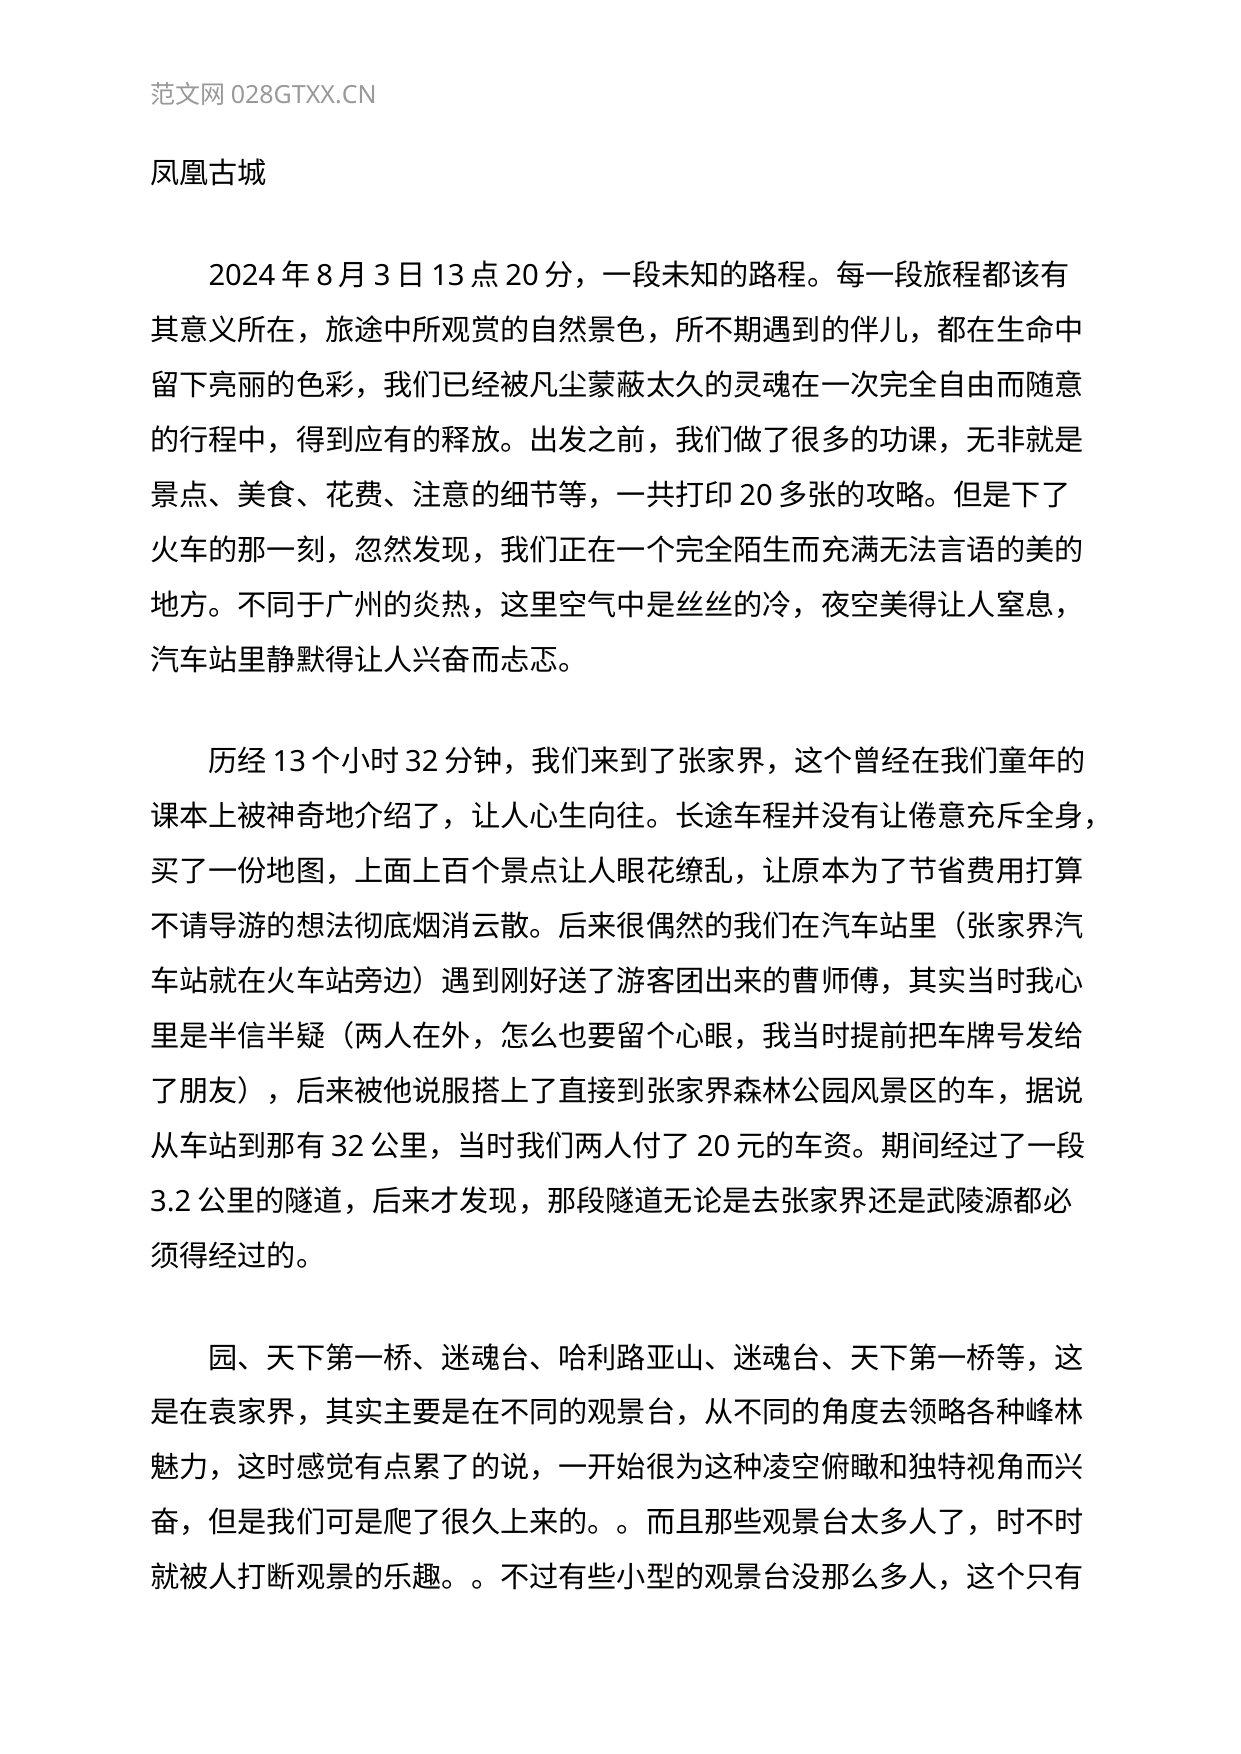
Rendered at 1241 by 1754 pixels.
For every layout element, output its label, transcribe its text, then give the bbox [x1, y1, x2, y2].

text 2024年8月3日13点20分，一段未知的路程。每一段旅程都该有其意义所在，旅途中所观赏的自然景色，所不期遇到的伴儿，都在生命中留下亮丽的色彩，我们已经被凡尘蒙蔽太久的灵魂在一次完全自由而随意的行程中，得到应有的释放。出发之前，我们做了很多的功课，无非就是景点、美食、花费、注意的细节等，一共打印20多张的攻略。但是下了火车的那一刻，忽然发现，我们正在一个完全陌生而充满无法言语的美的地方。不同于广州的炎热，这里空气中是丝丝的冷，夜空美得让人窒息，汽车站里静默得让人兴奋而忐忑。 [150, 252, 1090, 678]
text 历经13个小时32分钟，我们来到了张家界，这个曾经在我们童年的课本上被神奇地介绍了，让人心生向往。长途车程并没有让倦意充斥全身，买了一份地图，上面上百个景点让人眼花缭乱，让原本为了节省费用打算不请导游的想法彻底烟消云散。后来很偶然的我们在汽车站里（张家界汽车站就在火车站旁边）遇到刚好送了游客团出来的曹师傅，其实当时我心里是半信半疑（两人在外，怎么也要留个心眼，我当时提前把车牌号发给了朋友），后来被他说服搭上了直接到张家界森林公园风景区的车，据说从车站到那有32公里，当时我们两人付了20元的车资。期间经过了一段3.2公里的隧道，后来才发现，那段隧道无论是去张家界还是武陵源都必须得经过的。 [150, 738, 1090, 1275]
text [150, 150, 1090, 192]
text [150, 1334, 1090, 1596]
